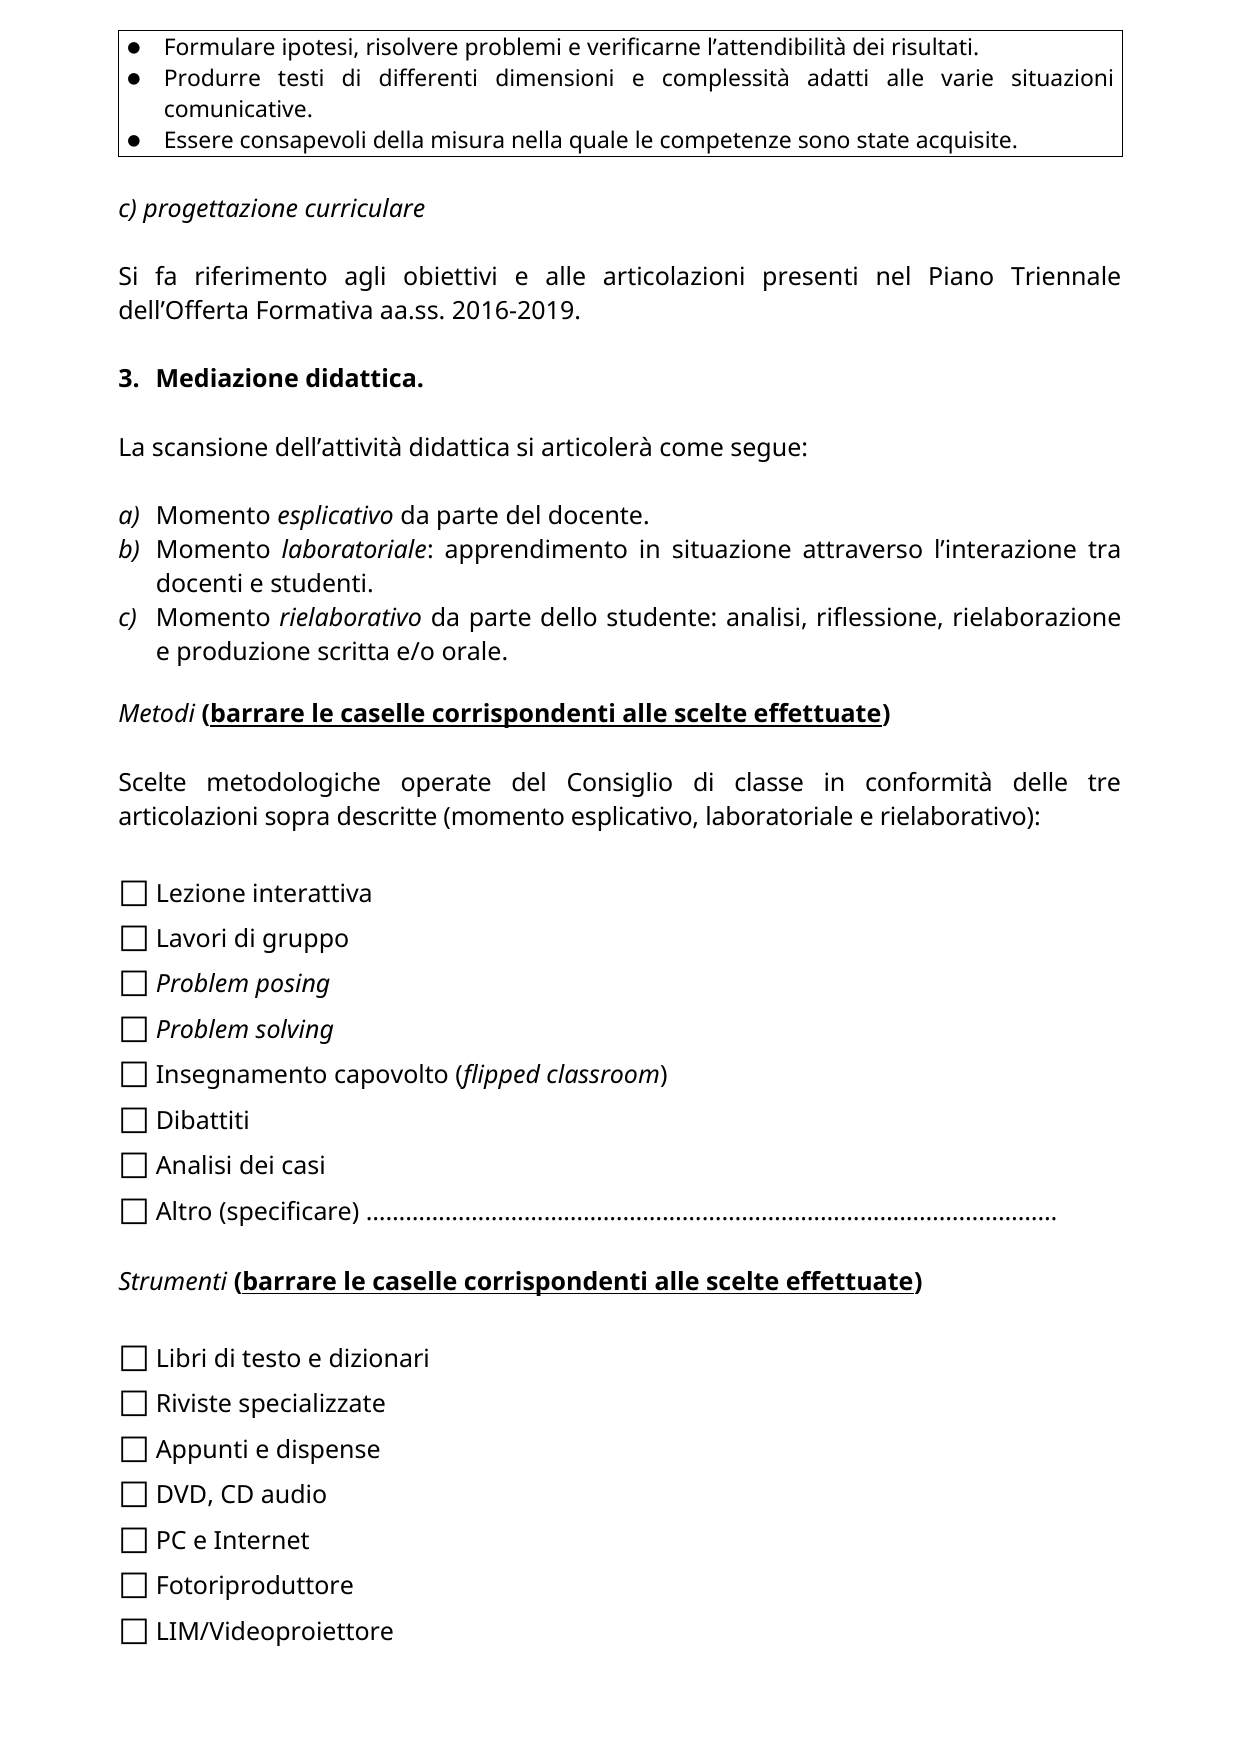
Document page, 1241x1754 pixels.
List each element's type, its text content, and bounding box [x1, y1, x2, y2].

list Riviste specializzate [118, 1377, 1122, 1423]
list Momento laboratoriale: apprendimento in situazione attraverso l’interazione tra docenti e studenti. [118, 531, 1122, 599]
text Metodi (barrare le caselle corrispondenti alle scelte effettuate) [118, 696, 1122, 730]
list Momento esplicativo da parte del docente. [118, 497, 1122, 531]
list Analisi dei casi [118, 1139, 1122, 1184]
text La scansione dell’attività didattica si articolerà come segue: [118, 429, 1122, 463]
list Momento rielaborativo da parte dello studente: analisi, riflessione, rielaborazione e produzione scritta e/o orale. [118, 599, 1122, 668]
list Fotoriproduttore [118, 1559, 1122, 1604]
list Lezione interattiva [118, 866, 1122, 912]
text Scelte metodologiche operate del Consiglio di classe in conformità delle tre articolazioni sopra descritte (momento esplicativo, laboratoriale e rielaborativo): [118, 764, 1122, 832]
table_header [119, 31, 1122, 156]
text c) progettazione curriculare [118, 191, 1122, 225]
list Problem solving [118, 1003, 1122, 1048]
list Insegnamento capovolto (flipped classroom) [118, 1048, 1122, 1093]
list Appunti e dispense [118, 1423, 1122, 1468]
list Dibattiti [118, 1093, 1122, 1139]
list DVD, CD audio [118, 1468, 1122, 1513]
list Lavori di gruppo [118, 912, 1122, 957]
text Si fa riferimento agli obiettivi e alle articolazioni presenti nel Piano Triennale dell’Offerta Formativa aa.ss. 2016-2019. [118, 259, 1122, 327]
list Problem posing [118, 957, 1122, 1003]
text 3. Mediazione didattica. [118, 361, 1122, 395]
text Strumenti (barrare le caselle corrispondenti alle scelte effettuate) [118, 1264, 1122, 1298]
list PC e Internet [118, 1513, 1122, 1559]
list Altro (specificare) …………………………………………………………………………………………… [118, 1184, 1122, 1230]
list Libri di testo e dizionari [118, 1332, 1122, 1377]
list LIM/Videoproiettore [118, 1604, 1122, 1650]
